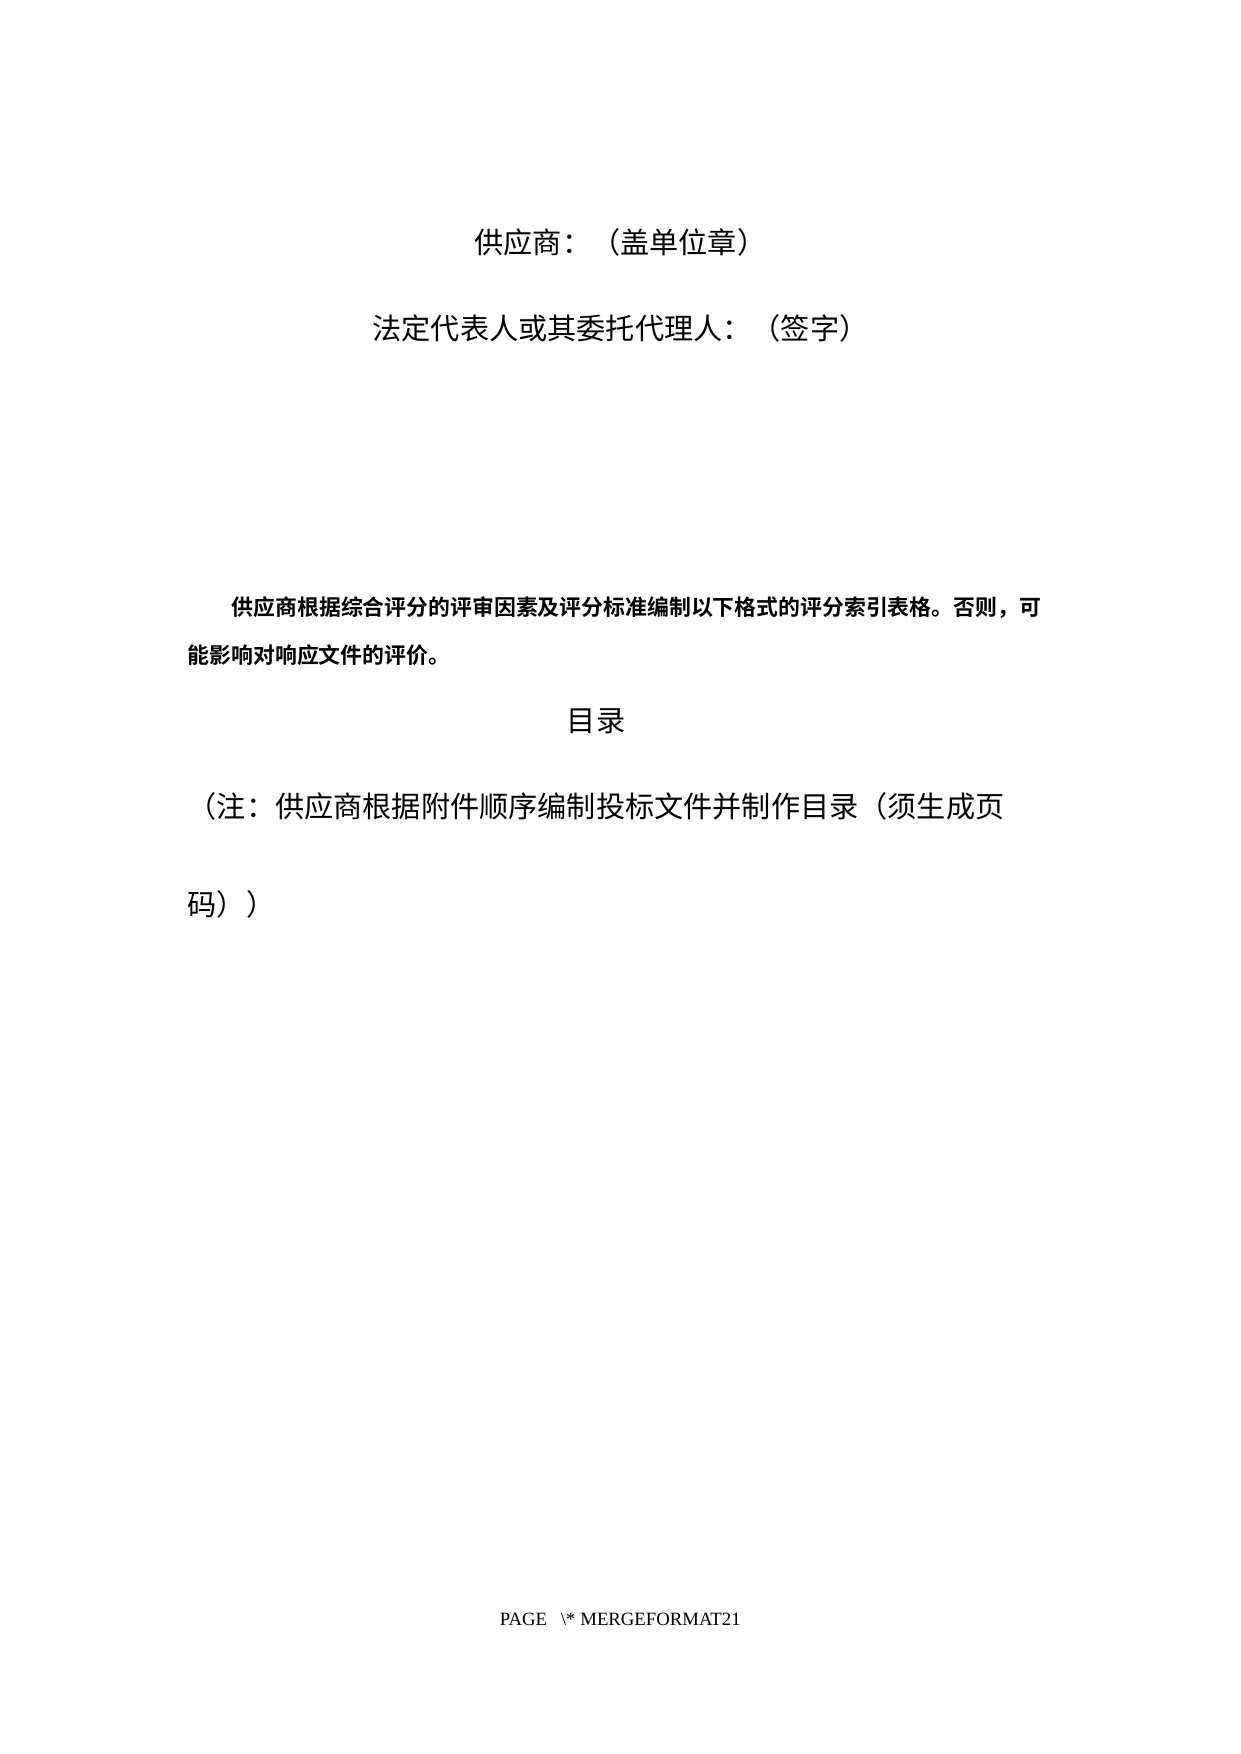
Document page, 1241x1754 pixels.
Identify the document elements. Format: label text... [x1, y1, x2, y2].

text 供应商根据综合评分的评审因素及评分标准编制以下格式的评分索引表格。否则，可能影响对响应文件的评价。 [187, 589, 1053, 671]
text 供应商：（盖单位章） [187, 208, 1053, 273]
text 法定代表人或其委托代理人：（签字） [187, 294, 1053, 359]
text （注：供应商根据附件顺序编制投标文件并制作目录（须生成页码）） [187, 772, 1053, 935]
text 目录 [187, 686, 1053, 751]
